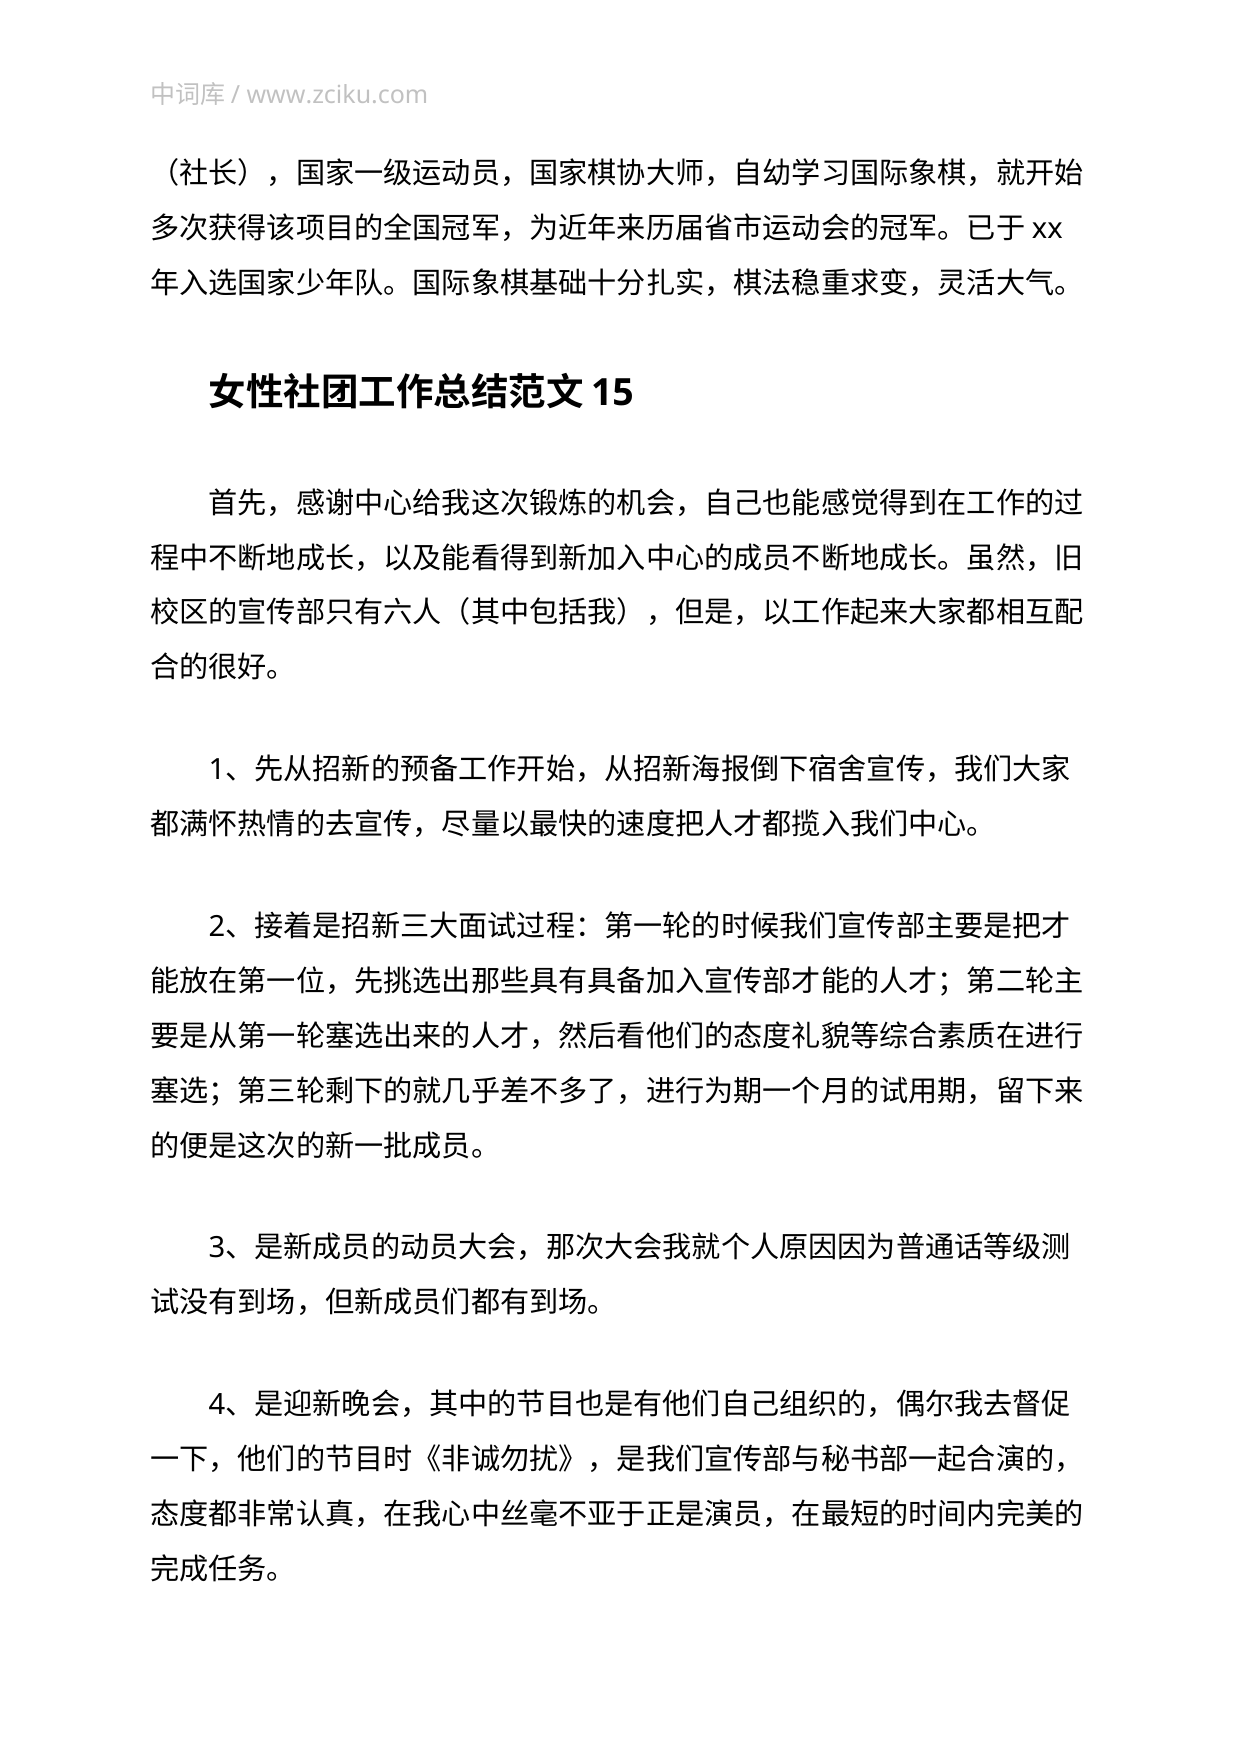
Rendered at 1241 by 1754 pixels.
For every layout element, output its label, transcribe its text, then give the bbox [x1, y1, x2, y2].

text 4、是迎新晚会，其中的节目也是有他们自己组织的，偶尔我去督促一下，他们的节目时《非诚勿扰》，是我们宣传部与秘书部一起合演的，态度都非常认真，在我心中丝毫不亚于正是演员，在最短的时间内完美的完成任务。 [150, 1381, 1090, 1588]
text 3、是新成员的动员大会，那次大会我就个人原因因为普通话等级测试没有到场，但新成员们都有到场。 [150, 1224, 1090, 1321]
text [150, 150, 1090, 302]
text 女性社团工作总结范文15 [150, 362, 1090, 416]
text 2、接着是招新三大面试过程：第一轮的时候我们宣传部主要是把才能放在第一位，先挑选出那些具有具备加入宣传部才能的人才；第二轮主要是从第一轮塞选出来的人才，然后看他们的态度礼貌等综合素质在进行塞选；第三轮剩下的就几乎差不多了，进行为期一个月的试用期，留下来的便是这次的新一批成员。 [150, 902, 1090, 1164]
text 首先，感谢中心给我这次锻炼的机会，自己也能感觉得到在工作的过程中不断地成长，以及能看得到新加入中心的成员不断地成长。虽然，旧校区的宣传部只有六人（其中包括我），但是，以工作起来大家都相互配合的很好。 [150, 479, 1090, 686]
text 1、先从招新的预备工作开始，从招新海报倒下宿舍宣传，我们大家都满怀热情的去宣传，尽量以最快的速度把人才都揽入我们中心。 [150, 746, 1090, 843]
